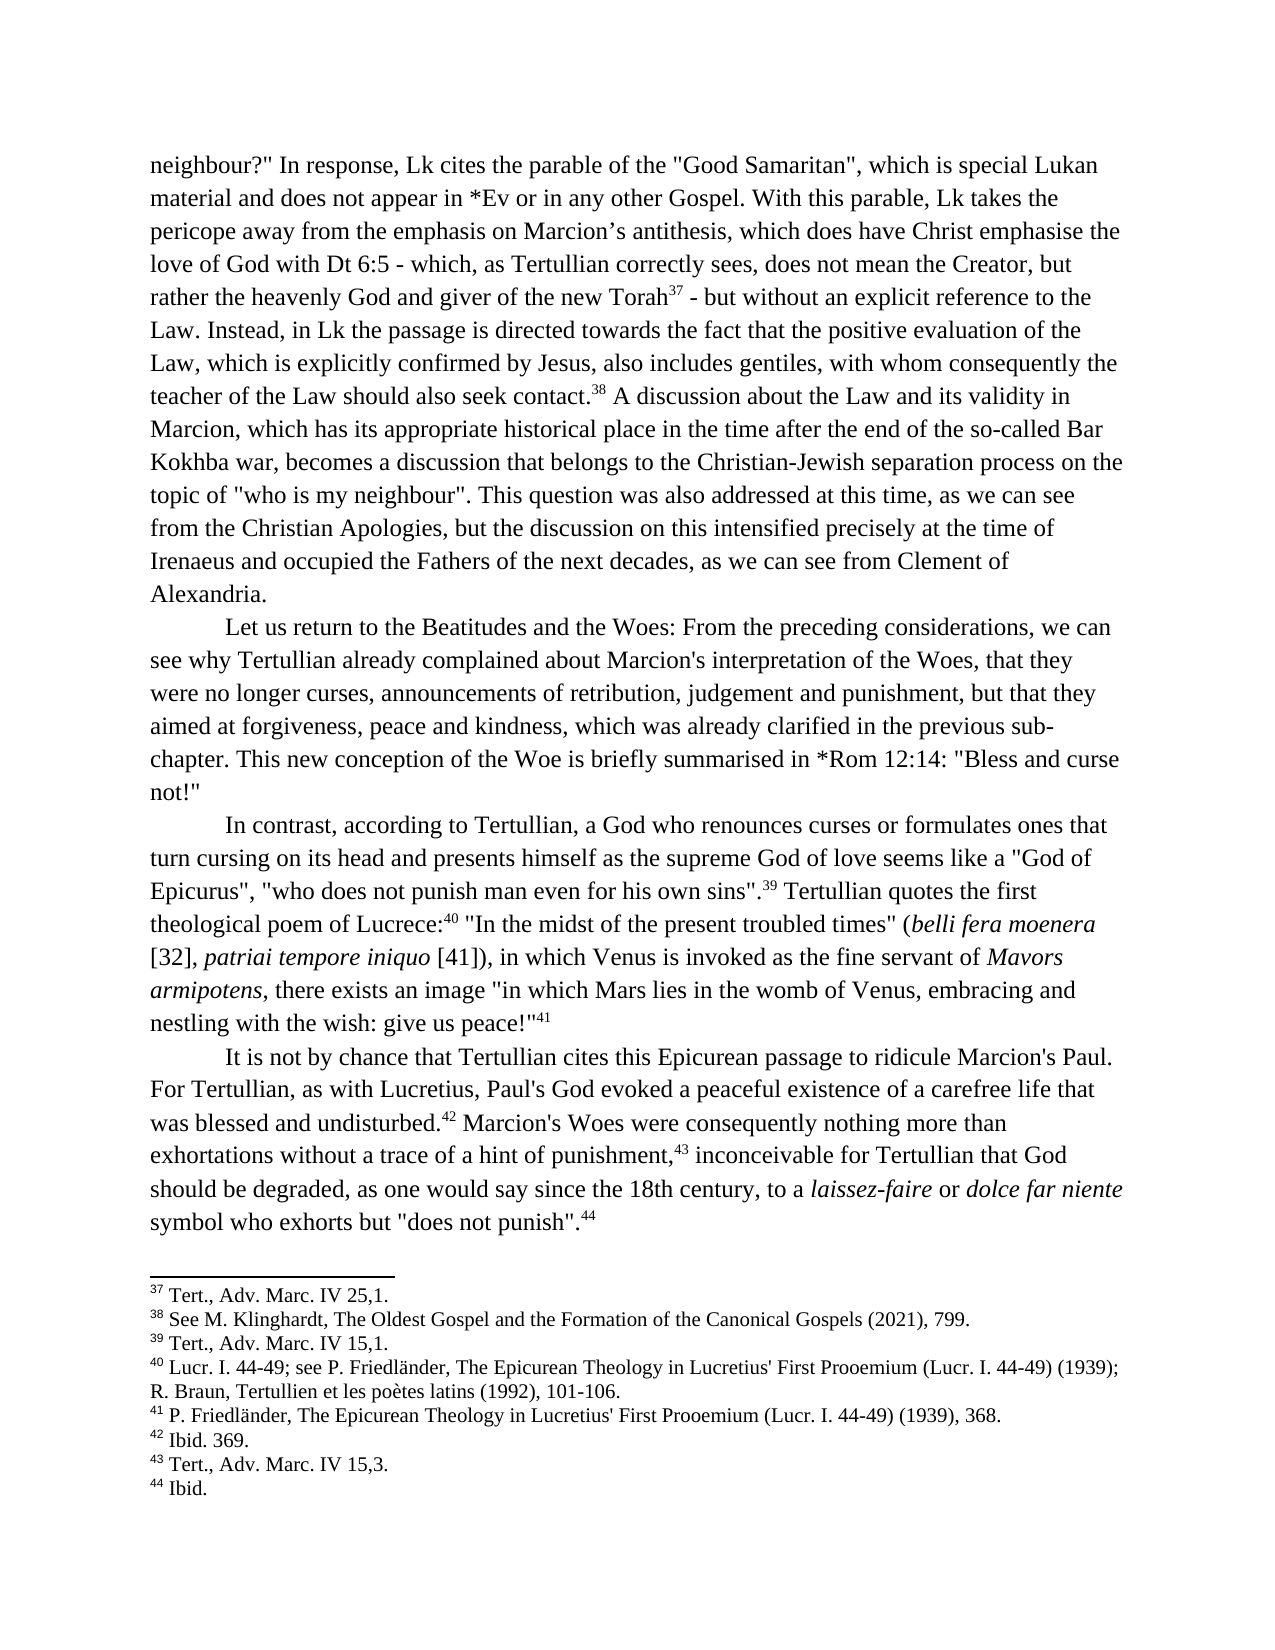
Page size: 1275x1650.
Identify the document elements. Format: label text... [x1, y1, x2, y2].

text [150, 150, 1125, 608]
text In contrast, according to Tertullian, a God who renounces curses or formulates ones that turn cursing on its head and presents himself as the supreme God of love seems like a "God of Epicurus", "who does not punish man even for his own sins". Tertullian quotes the first theological poem of Lucrece: "In the midst of the present troubled times" (belli fera moenera [32], patriai tempore iniquo [41]), in which Venus is invoked as the fine servant of Mavors armipotens, there exists an image "in which Mars lies in the womb of Venus, embracing and nestling with the wish: give us peace!" [150, 810, 1125, 1037]
text It is not by chance that Tertullian cites this Epicurean passage to ridicule Marcion's Paul. For Tertullian, as with Lucretius, Paul's God evoked a peaceful existence of a carefree life that was blessed and undisturbed. Marcion's Woes were consequently nothing more than exhortations without a trace of a hint of punishment, inconceivable for Tertullian that God should be degraded, as one would say since the 18th century, to a laissez-faire or dolce far niente symbol who exhorts but "does not punish". [150, 1042, 1125, 1235]
text Let us return to the Beatitudes and the Woes: From the preceding considerations, we can see why Tertullian already complained about Marcion's interpretation of the Woes, that they were no longer curses, announcements of retribution, judgement and punishment, but that they aimed at forgiveness, peace and kindness, which was already clarified in the previous sub-chapter. This new conception of the Woe is briefly summarised in *Rom 12:14: "Bless and curse not!" [150, 612, 1125, 806]
